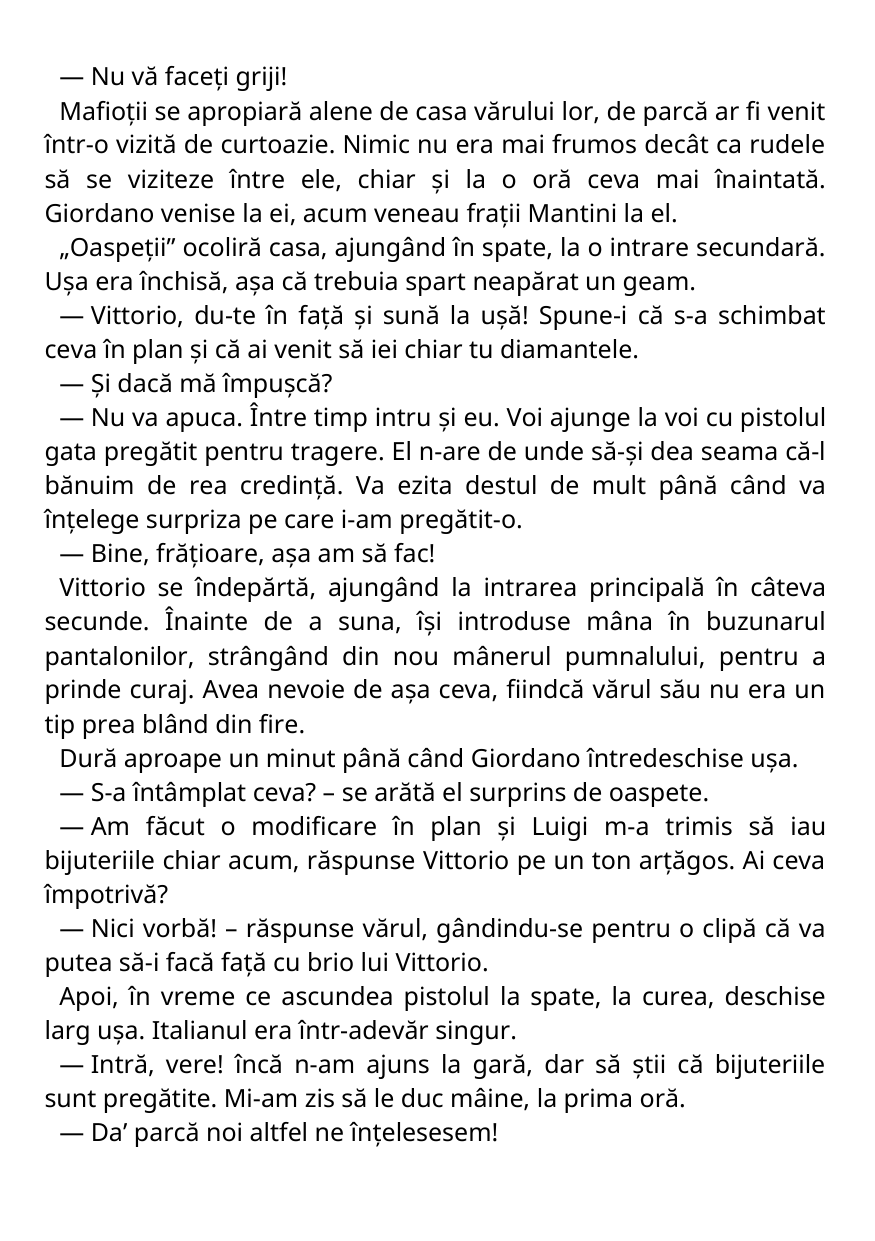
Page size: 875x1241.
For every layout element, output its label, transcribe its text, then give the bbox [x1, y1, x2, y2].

text „Oaspeţii” ocoliră casa, ajungând în spate, la o intrare secundară. Uşa era închisă, aşa că trebuia spart neapărat un geam. [44, 229, 827, 297]
text — Am făcut o modificare în plan şi Luigi m-a trimis să iau bijuteriile chiar acum, răspunse Vittorio pe un ton arţăgos. Ai ceva împotrivă? [44, 808, 827, 911]
text — Intră, vere! încă n-am ajuns la gară, dar să ştii că bijuteriile sunt pregătite. Mi-am zis să le duc mâine, la prima oră. [44, 1047, 827, 1115]
text — Vittorio, du-te în faţă şi sună la uşă! Spune-i că s-a schimbat ceva în plan şi că ai venit să iei chiar tu diamantele. [44, 297, 827, 366]
text Apoi, în vreme ce ascundea pistolul la spate, la curea, deschise larg uşa. Italianul era într-adevăr singur. [44, 979, 827, 1047]
text — Bine, frăţioare, aşa am să fac! [44, 536, 827, 570]
text Dură aproape un minut până când Giordano întredeschise uşa. [44, 740, 827, 774]
text — Nu va apuca. Între timp intru şi eu. Voi ajunge la voi cu pistolul gata pregătit pentru tragere. El n-are de unde să-şi dea seama că-l bănuim de rea credinţă. Va ezita destul de mult până când va înţelege surpriza pe care i-am pregătit-o. [44, 400, 827, 536]
text — Nici vorbă! – răspunse vărul, gândindu-se pentru o clipă că va putea să-i facă faţă cu brio lui Vittorio. [44, 911, 827, 979]
text — Da’ parcă noi altfel ne înţelesesem! [44, 1115, 827, 1149]
text Mafioţii se apropiară alene de casa vărului lor, de parcă ar fi venit într-o vizită de curtoazie. Nimic nu era mai frumos decât ca rudele să se viziteze între ele, chiar şi la o oră ceva mai înaintată. Giordano venise la ei, acum veneau fraţii Mantini la el. [44, 93, 827, 229]
text — Şi dacă mă împuşcă? [44, 366, 827, 400]
text — Nu vă faceţi griji! [44, 59, 827, 93]
text — S-a întâmplat ceva? – se arătă el surprins de oaspete. [44, 774, 827, 808]
text Vittorio se îndepărtă, ajungând la intrarea principală în câteva secunde. Înainte de a suna, îşi introduse mâna în buzunarul pantalonilor, strângând din nou mânerul pumnalului, pentru a prinde curaj. Avea nevoie de aşa ceva, fiindcă vărul său nu era un tip prea blând din fire. [44, 570, 827, 740]
